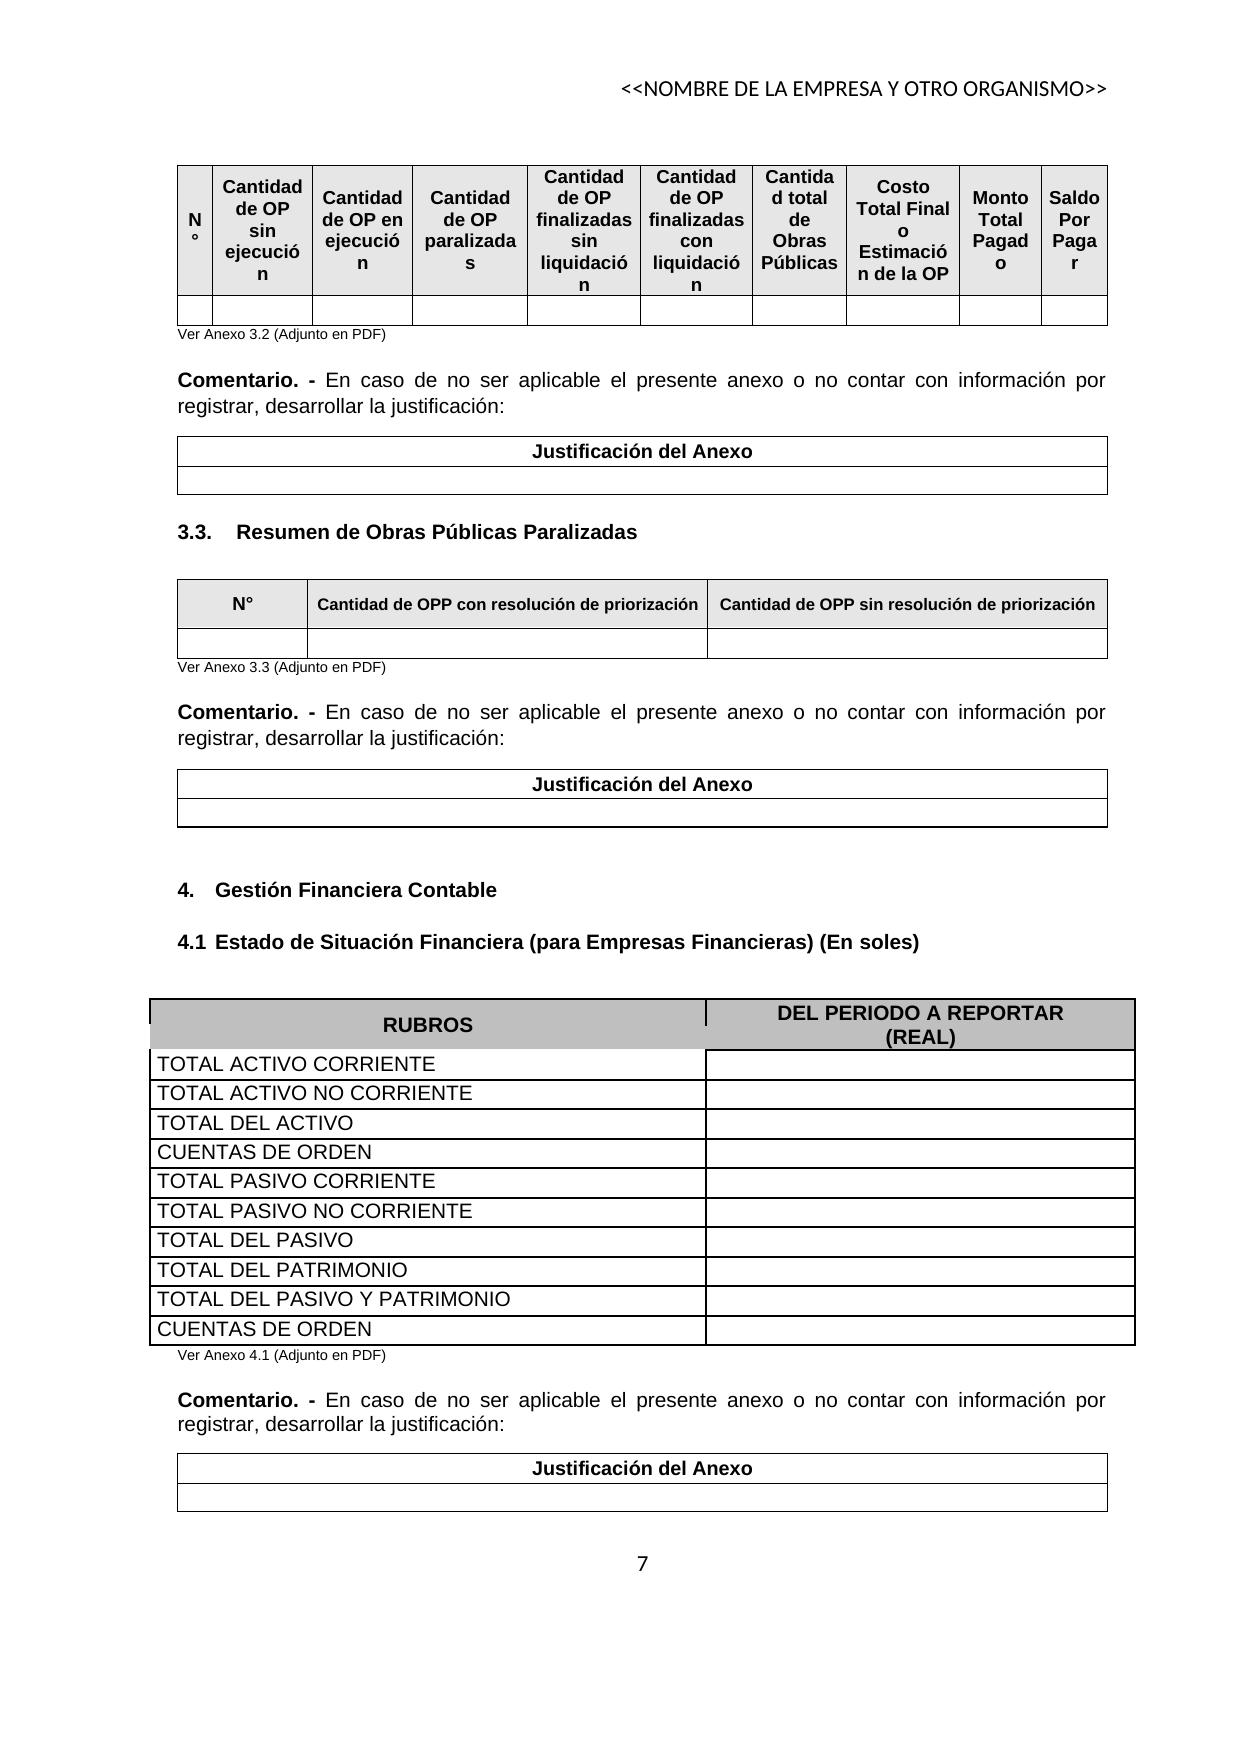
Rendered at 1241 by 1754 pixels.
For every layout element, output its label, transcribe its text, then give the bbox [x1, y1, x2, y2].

text Comentario. - En caso de no ser aplicable el presente anexo o no contar con información por registrar, desarrollar la justificación: [177, 700, 1107, 750]
table_cell TOTAL ACTIVO CORRIENTE [151, 1049, 705, 1079]
table_header Cantidad de OP finalizadas sin liquidación [528, 166, 640, 295]
table_cell TOTAL DEL ACTIVO [151, 1110, 705, 1138]
table_header Monto Total Pagado [960, 166, 1041, 295]
table_cell [753, 296, 846, 325]
table_cell CUENTAS DE ORDEN [151, 1317, 705, 1344]
table_cell [641, 296, 752, 325]
table_cell [313, 296, 412, 325]
table_header Saldo Por Pagar [1042, 166, 1107, 295]
table_cell TOTAL DEL PASIVO Y PATRIMONIO [151, 1287, 705, 1315]
table_cell TOTAL PASIVO NO CORRIENTE [151, 1199, 705, 1226]
table_cell TOTAL DEL PATRIMONIO [151, 1258, 705, 1285]
table_header Cantidad total de Obras Públicas [753, 166, 846, 295]
list Estado de Situación Financiera (para Empresas Financieras) (En soles) [177, 930, 1107, 954]
table_header DEL PERIODO A REPORTAR [707, 1000, 1134, 1024]
table_cell [707, 1169, 1134, 1197]
table_header Justificación del Anexo [178, 1454, 1107, 1482]
table_header Justificación del Anexo [178, 770, 1107, 798]
text Ver Anexo 4.1 (Adjunto en PDF) [177, 1346, 1107, 1363]
table_cell [413, 296, 527, 325]
list Gestión Financiera Contable [177, 878, 1107, 902]
table_cell [707, 1110, 1134, 1138]
table_cell [707, 1199, 1134, 1226]
text Comentario. - En caso de no ser aplicable el presente anexo o no contar con información por registrar, desarrollar la justificación: [177, 1388, 1107, 1436]
table_header Cantidad de OPP con resolución de priorización [308, 580, 707, 627]
table_cell [707, 1317, 1134, 1344]
table_cell (REAL) [706, 1024, 1134, 1049]
table_header Cantidad de OP en ejecución [313, 166, 412, 295]
table_cell [308, 629, 707, 657]
table_cell [1042, 296, 1107, 325]
table_cell [707, 1258, 1134, 1285]
table_cell TOTAL PASIVO CORRIENTE [151, 1169, 705, 1197]
table_header Costo Total Final o Estimación de la OP [847, 166, 959, 295]
table_cell TOTAL DEL PASIVO [151, 1228, 705, 1256]
table_cell [178, 296, 212, 325]
table_cell [707, 1081, 1134, 1108]
text Comentario. - En caso de no ser aplicable el presente anexo o no contar con información por registrar, desarrollar la justificación: [177, 368, 1107, 417]
table_header N° [178, 580, 307, 627]
table_header Cantidad de OP finalizadas con liquidación [641, 166, 752, 295]
table_cell CUENTAS DE ORDEN [151, 1140, 705, 1167]
table_cell [847, 296, 959, 325]
table_header Cantidad de OP paralizadas [413, 166, 527, 295]
text Ver Anexo 3.3 (Adjunto en PDF) [177, 659, 1107, 675]
table_cell [960, 296, 1041, 325]
table_cell [707, 1140, 1134, 1167]
table_cell TOTAL ACTIVO NO CORRIENTE [151, 1081, 705, 1108]
table_header N° [178, 166, 212, 295]
table_cell [178, 629, 307, 657]
table_cell [708, 629, 1107, 657]
table_cell [213, 296, 312, 325]
table_header RUBROS [150, 1000, 706, 1049]
table_header Cantidad de OP sin ejecución [213, 166, 312, 295]
table_cell [707, 1287, 1134, 1315]
table_cell [528, 296, 640, 325]
table_cell [178, 799, 1107, 826]
table_cell [707, 1051, 1134, 1079]
text Ver Anexo 3.2 (Adjunto en PDF) [177, 326, 1107, 343]
table_cell [178, 467, 1107, 494]
table_header Justificación del Anexo [178, 437, 1107, 466]
list Resumen de Obras Públicas Paralizadas [177, 520, 1107, 544]
table_header Cantidad de OPP sin resolución de priorización [708, 580, 1107, 627]
table_cell [178, 1484, 1107, 1511]
table_cell [707, 1228, 1134, 1256]
